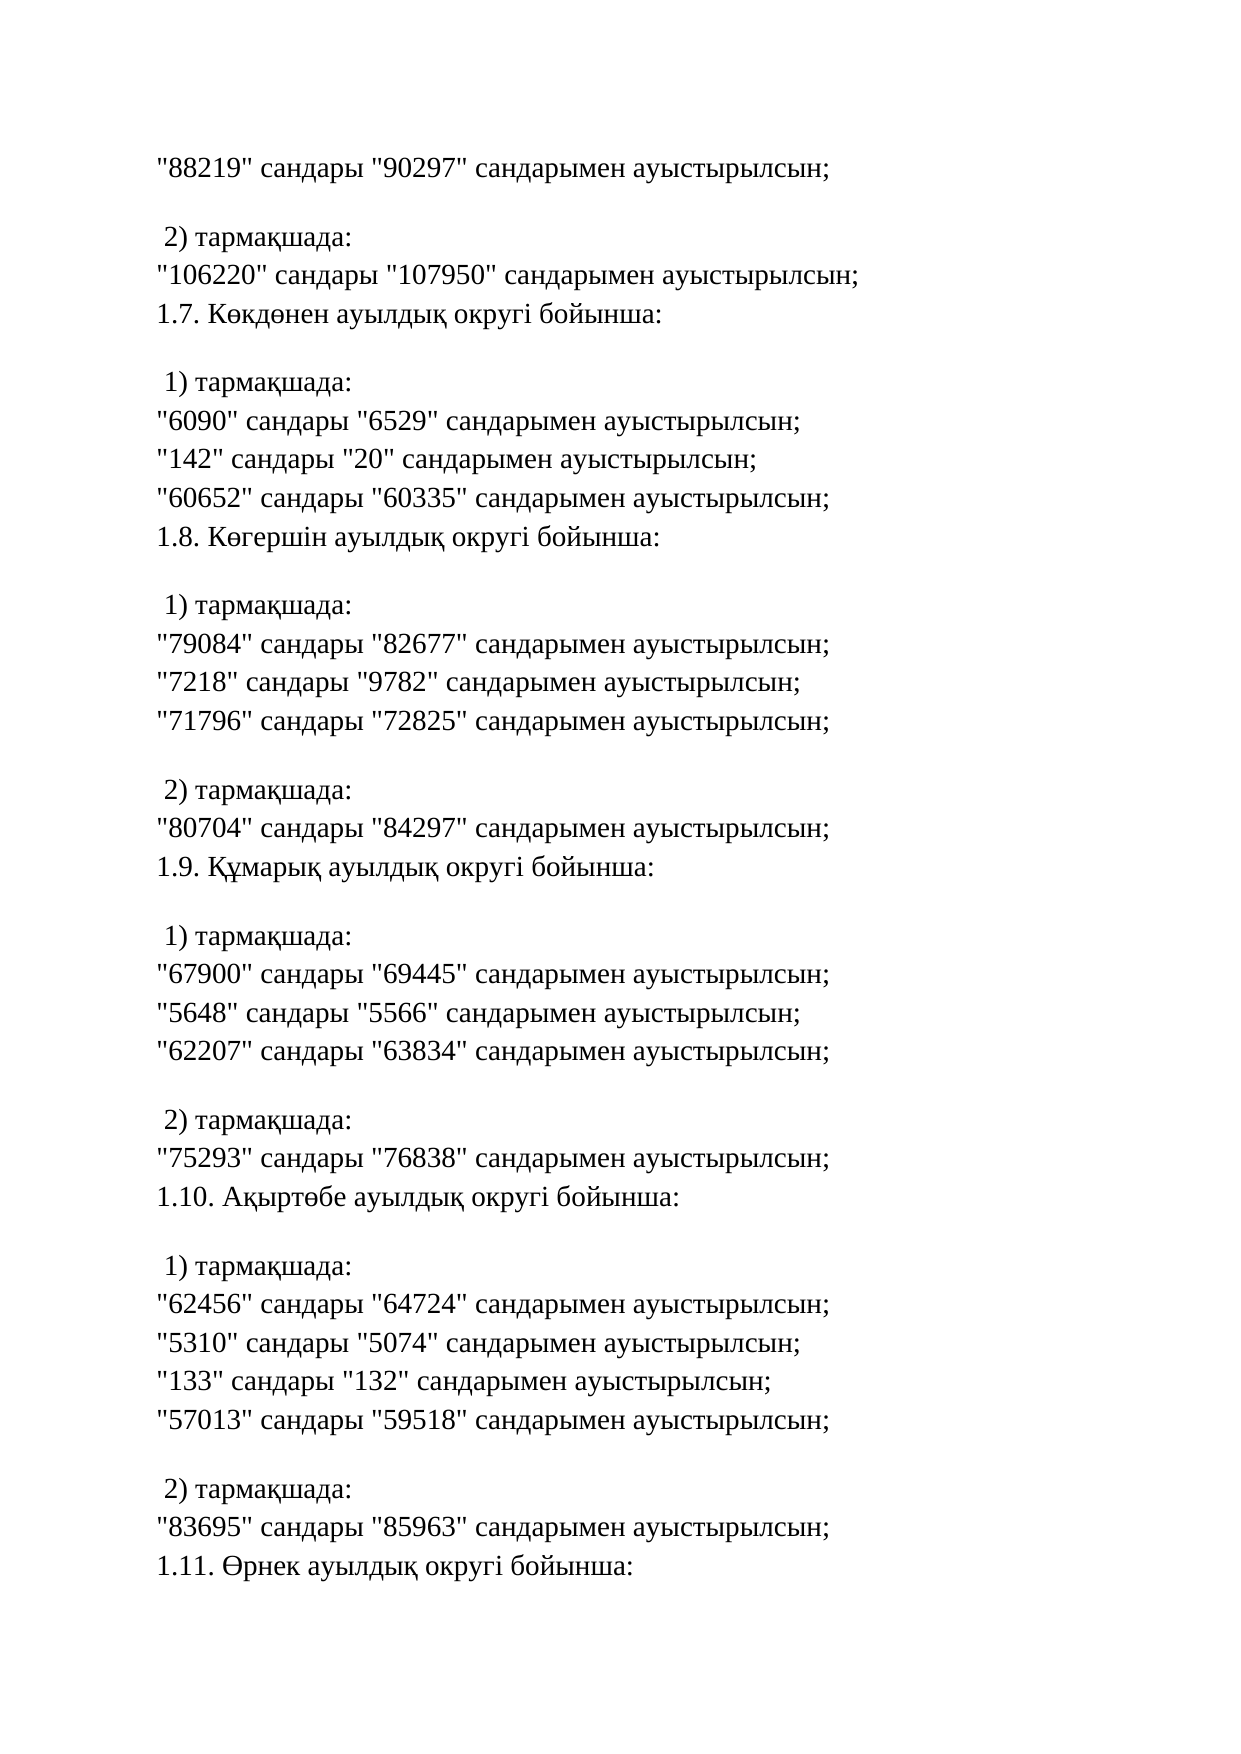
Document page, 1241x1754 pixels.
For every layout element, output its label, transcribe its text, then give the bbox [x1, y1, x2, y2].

text 1) тармақшада: [112, 1248, 1128, 1281]
text "62207" сандары "63834" сандарымен ауыстырылсын; [112, 1033, 1128, 1067]
text 1) тармақшада: [112, 587, 1128, 621]
text "106220" сандары "107950" сандарымен ауыстырылсын; [112, 257, 1128, 291]
text "83695" сандары "85963" сандарымен ауыстырылсын; [112, 1509, 1128, 1543]
text "75293" сандары "76838" сандарымен ауыстырылсын; [112, 1141, 1128, 1174]
text 2) тармақшада: [112, 772, 1128, 805]
text 1) тармақшада: [112, 918, 1128, 951]
text "60652" сандары "60335" сандарымен ауыстырылсын; [112, 480, 1128, 514]
text 2) тармақшада: [112, 219, 1128, 252]
text 2) тармақшада: [112, 1471, 1128, 1504]
text "5648" сандары "5566" сандарымен ауыстырылсын; [112, 995, 1128, 1028]
text 1.9. Құмарық ауылдық округі бойынша: [112, 849, 1128, 882]
text "142" сандары "20" сандарымен ауыстырылсын; [112, 442, 1128, 475]
text 1.11. Өрнек ауылдық округі бойынша: [112, 1548, 1128, 1581]
text "80704" сандары "84297" сандарымен ауыстырылсын; [112, 810, 1128, 844]
text "88219" сандары "90297" сандарымен ауыстырылсын; [112, 150, 1128, 183]
text "5310" сандары "5074" сандарымен ауыстырылсын; [112, 1325, 1128, 1358]
text "67900" сандары "69445" сандарымен ауыстырылсын; [112, 956, 1128, 990]
text "71796" сандары "72825" сандарымен ауыстырылсын; [112, 703, 1128, 737]
text 1.8. Көгершін ауылдық округі бойынша: [112, 519, 1128, 552]
text 1.7. Көкдөнен ауылдық округі бойынша: [112, 296, 1128, 329]
text "133" сандары "132" сандарымен ауыстырылсын; [112, 1363, 1128, 1397]
text "79084" сандары "82677" сандарымен ауыстырылсын; [112, 626, 1128, 659]
text "7218" сандары "9782" сандарымен ауыстырылсын; [112, 664, 1128, 698]
text "57013" сандары "59518" сандарымен ауыстырылсын; [112, 1402, 1128, 1436]
text 1) тармақшада: [112, 364, 1128, 398]
text 1.10. Ақыртөбе ауылдық округі бойынша: [112, 1179, 1128, 1213]
text "62456" сандары "64724" сандарымен ауыстырылсын; [112, 1286, 1128, 1320]
text "6090" сандары "6529" сандарымен ауыстырылсын; [112, 403, 1128, 437]
text 2) тармақшада: [112, 1102, 1128, 1136]
